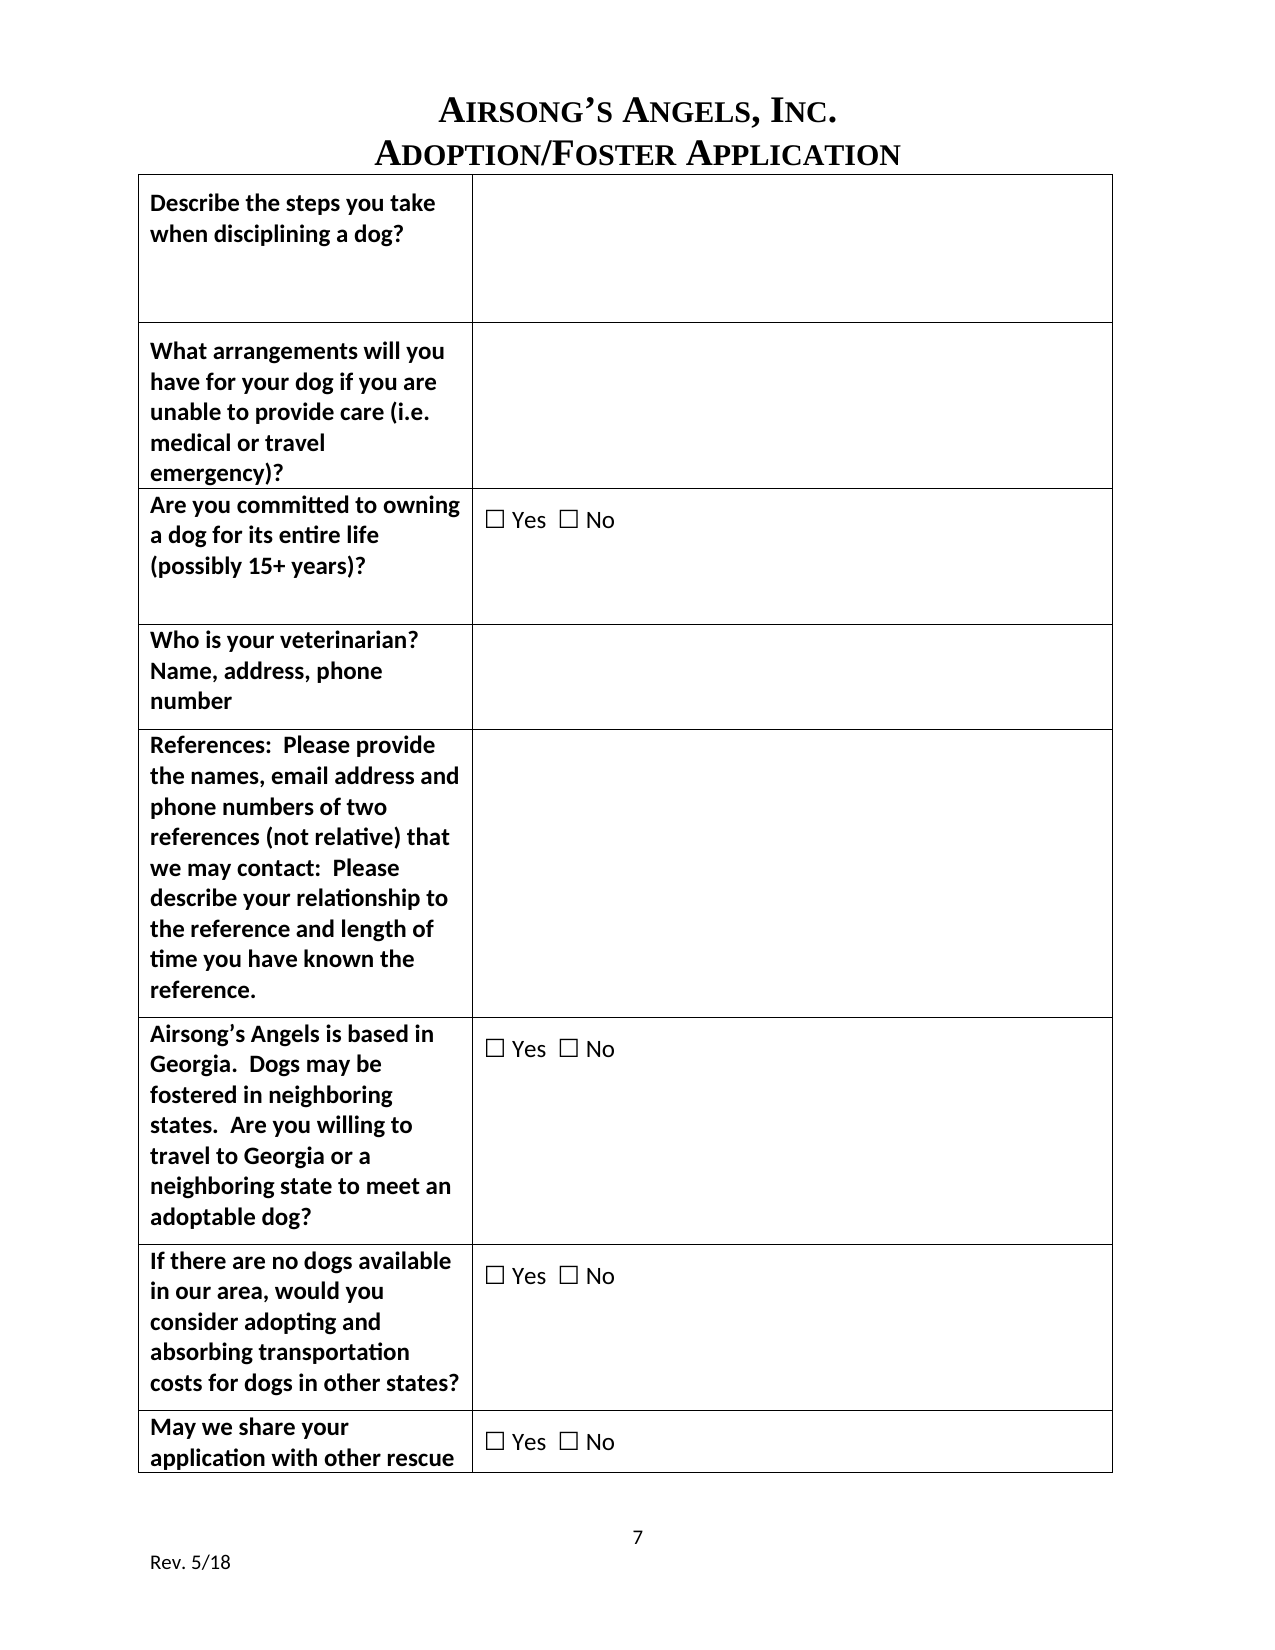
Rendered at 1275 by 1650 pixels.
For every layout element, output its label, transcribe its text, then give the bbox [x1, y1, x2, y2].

table_cell ☐ Yes ☐ No [473, 489, 1112, 623]
table_cell Describe the steps you take when disciplining a dog? [139, 175, 472, 322]
table_cell ☐ Yes ☐ No [473, 1245, 1112, 1410]
table_cell [473, 625, 1112, 728]
table_cell Who is your veterinarian? Name, address, phone number [139, 625, 472, 728]
table_cell [473, 323, 1112, 488]
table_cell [139, 1411, 472, 1472]
table_cell Airsong’s Angels is based in Georgia. Dogs may be fostered in neighboring states. Are you willing to travel to Georgia or a neighboring state to meet an adoptable dog? [139, 1018, 472, 1244]
table_cell [473, 175, 1112, 322]
table_cell ☐ Yes ☐ No [473, 1411, 1112, 1472]
table_cell If there are no dogs available in our area, would you consider adopting and absorbing transportation costs for dogs in other states? [139, 1245, 472, 1410]
table_cell What arrangements will you have for your dog if you are unable to provide care (i.e. medical or travel emergency)? [139, 323, 472, 488]
table_cell ☐ Yes ☐ No [473, 1018, 1112, 1244]
table_cell [473, 730, 1112, 1017]
table_cell Are you committed to owning a dog for its entire life (possibly 15+ years)? [139, 489, 472, 623]
table_cell References: Please provide the names, email address and phone numbers of two references (not relative) that we may contact: Please describe your relationship to the reference and length of time you have known the reference. [139, 730, 472, 1017]
